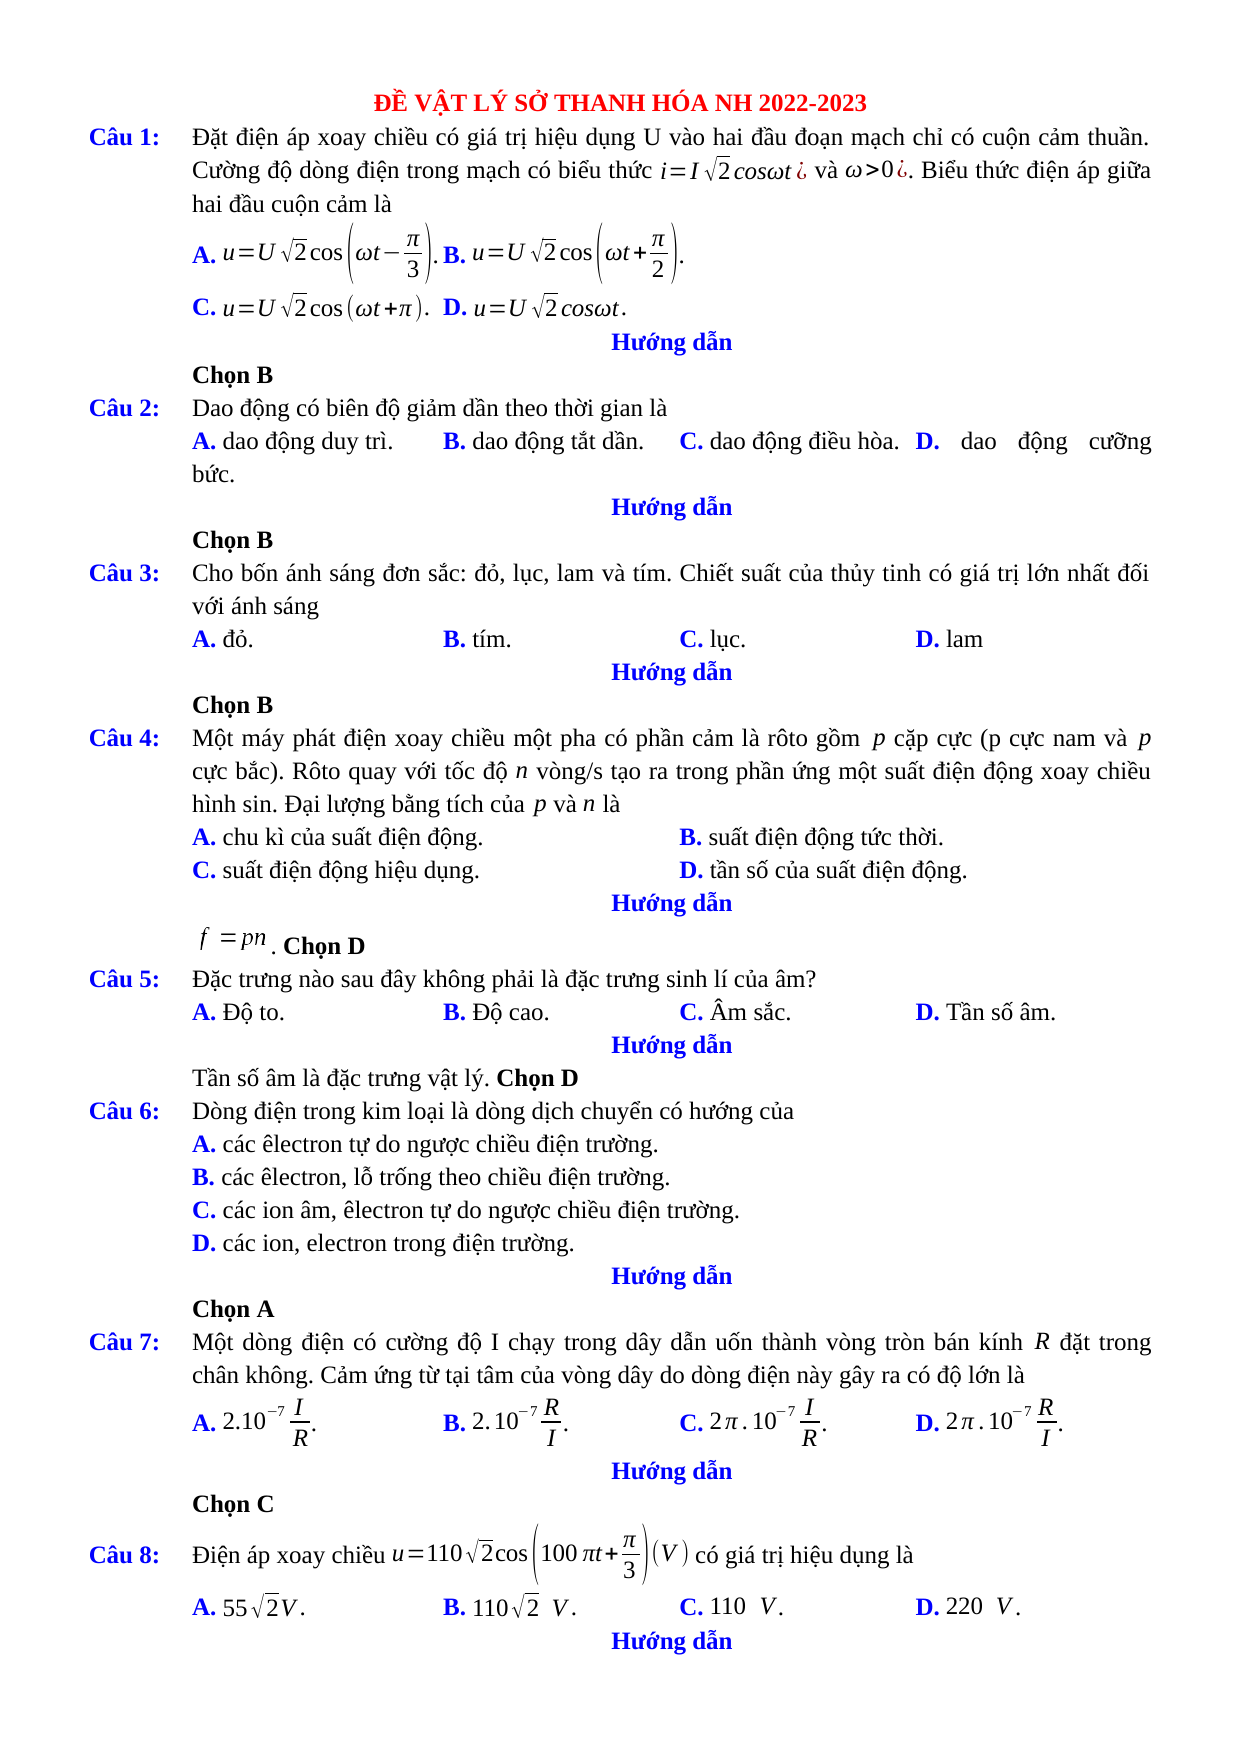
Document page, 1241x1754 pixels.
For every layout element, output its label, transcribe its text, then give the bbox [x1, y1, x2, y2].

text Hướng dẫn [192, 1261, 1152, 1290]
text Tần số âm là đặc trưng vật lý. Chọn D [192, 1063, 1152, 1092]
text A. Độ to. B. Độ cao. C. Âm sắc. D. Tần số âm. [192, 997, 1152, 1026]
text Chọn C [192, 1489, 1152, 1518]
text Câu 7: Một dòng điện có cường độ I chạy trong dây dẫn uốn thành vòng tròn bán kính đặt trong chân không. Cảm ứng từ tại tâm của vòng dây do dòng điện này gây ra có độ lớn là [88, 1327, 1152, 1389]
text Hướng dẫn [192, 1456, 1152, 1485]
text Chọn A [192, 1294, 1152, 1323]
text D. các ion, electron trong điện trường. [192, 1228, 1152, 1257]
text Hướng dẫn [192, 1030, 1152, 1059]
text Hướng dẫn [192, 327, 1152, 356]
text Chọn B [192, 360, 1152, 388]
text A. chu kì của suất điện động. B. suất điện động tức thời. [192, 822, 1152, 851]
text Chọn B [192, 690, 1152, 719]
text Chọn B [192, 525, 1152, 554]
text Câu 1: Đặt điện áp xoay chiều có giá trị hiệu dụng U vào hai đầu đoạn mạch chỉ có cuộn cảm thuần. Cường độ dòng điện trong mạch có biểu thức và . Biểu thức điện áp giữa hai đầu cuộn cảm là [88, 122, 1152, 217]
text A. . B. . C. . D. . [192, 1592, 1152, 1622]
text B. các êlectron, lỗ trống theo chiều điện trường. [192, 1162, 1152, 1191]
text Hướng dẫn [192, 492, 1152, 521]
text Câu 3: Cho bốn ánh sáng đơn sắc: đỏ, lục, lam và tím. Chiết suất của thủy tinh có giá trị lớn nhất đối với ánh sáng [88, 558, 1152, 620]
text A. đỏ. B. tím. C. lục. D. lam [192, 624, 1152, 653]
text Câu 2: Dao động có biên độ giảm dần theo thời gian là [88, 393, 1152, 422]
text C. các ion âm, êlectron tự do ngược chiều điện trường. [192, 1195, 1152, 1224]
text Hướng dẫn [192, 888, 1152, 917]
text . Chọn D [192, 921, 1152, 960]
text Câu 4: Một máy phát điện xoay chiều một pha có phần cảm là rôto gồm cặp cực (p cực nam và cực bắc). Rôto quay với tốc độ vòng/s tạo ra trong phần ứng một suất điện động xoay chiều hình sin. Đại lượng bằng tích của và là [88, 723, 1152, 818]
text A. . B. . C. . D. . [192, 1393, 1152, 1452]
text Câu 5: Đặc trưng nào sau đây không phải là đặc trưng sinh lí của âm? [88, 964, 1152, 993]
text Câu 8: Điện áp xoay chiều có giá trị hiệu dụng là [88, 1522, 1152, 1587]
text C. . D. . [192, 291, 1152, 322]
text A. các êlectron tự do ngược chiều điện trường. [192, 1129, 1152, 1158]
text Hướng dẫn [192, 1626, 1152, 1654]
text Câu 6: Dòng điện trong kim loại là dòng dịch chuyển có hướng của [88, 1096, 1152, 1125]
text A. dao động duy trì. B. dao động tắt dần. C. dao động điều hòa. D. dao động cưỡng bức. [192, 426, 1152, 488]
text C. suất điện động hiệu dụng. D. tần số của suất điện động. [192, 855, 1152, 884]
text A. . B. . [192, 222, 1152, 287]
text ĐỀ VẬT LÝ SỞ THANH HÓA NH 2022-2023 [88, 88, 1152, 117]
text Hướng dẫn [192, 657, 1152, 686]
